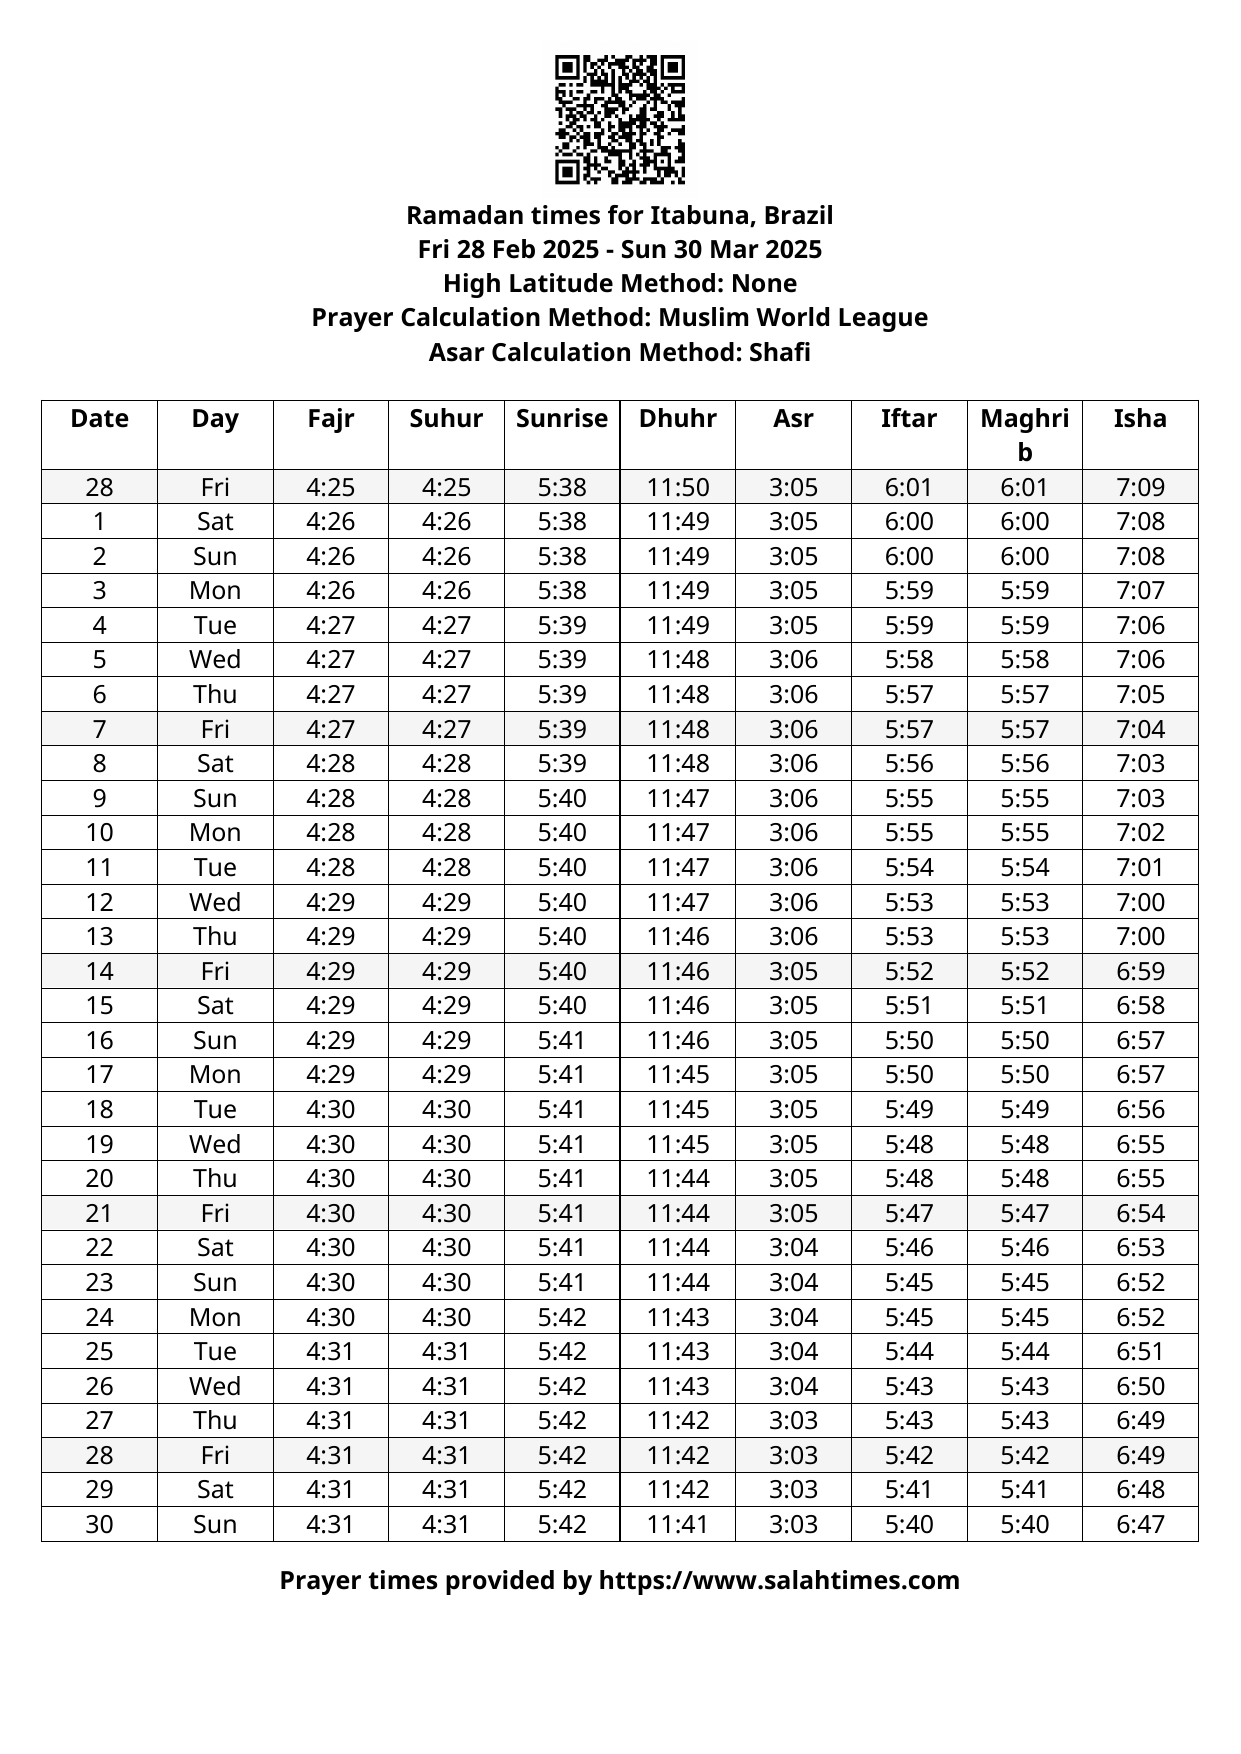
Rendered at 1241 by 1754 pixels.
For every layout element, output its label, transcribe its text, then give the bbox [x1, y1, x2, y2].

table_cell 5:48 [852, 1161, 967, 1195]
table_cell 4:31 [389, 1369, 504, 1402]
table_cell 3 [42, 574, 157, 607]
table_cell 4:29 [389, 885, 504, 918]
table_cell 4:30 [274, 1300, 388, 1333]
table_cell 24 [42, 1300, 157, 1333]
table_cell 11:43 [621, 1300, 735, 1333]
table_cell 3:05 [736, 1127, 851, 1160]
table_cell 11:43 [621, 1334, 735, 1368]
table_cell 5:41 [852, 1473, 967, 1506]
table_cell 4:26 [274, 539, 388, 572]
table_cell 6:49 [1083, 1404, 1198, 1437]
table_cell 11 [42, 850, 157, 884]
table_cell Tue [158, 1092, 273, 1126]
table_cell 5:41 [505, 1231, 619, 1264]
table_cell 6:01 [968, 470, 1082, 503]
table_cell 6:54 [1083, 1196, 1198, 1229]
table_cell 4:29 [274, 885, 388, 918]
table_cell 5:51 [968, 989, 1082, 1022]
table_cell 5:55 [852, 816, 967, 849]
table_cell 5:45 [968, 1300, 1082, 1333]
table_cell Sun [158, 1265, 273, 1299]
table_cell 5:42 [505, 1404, 619, 1437]
table_cell 5:56 [852, 746, 967, 780]
table_header Date [42, 401, 157, 469]
table_cell 11:45 [621, 1127, 735, 1160]
table_cell 4:31 [274, 1438, 388, 1472]
table_cell 5:51 [852, 989, 967, 1022]
table_cell 3:04 [736, 1300, 851, 1333]
table_cell 5:58 [852, 643, 967, 676]
table_cell 4:30 [389, 1092, 504, 1126]
table_cell 26 [42, 1369, 157, 1402]
table_cell 6:52 [1083, 1265, 1198, 1299]
table_cell 1 [42, 504, 157, 538]
table_cell 6 [42, 677, 157, 711]
table_cell 5:55 [968, 781, 1082, 814]
table_cell 16 [42, 1023, 157, 1057]
table_cell 4:31 [274, 1507, 388, 1541]
table_cell 6:56 [1083, 1092, 1198, 1126]
table_cell 4:27 [389, 643, 504, 676]
table_cell 5:48 [852, 1127, 967, 1160]
table_cell 7:00 [1083, 919, 1198, 953]
table_cell 11:48 [621, 677, 735, 711]
table_cell 5:43 [852, 1404, 967, 1437]
table_cell 3:04 [736, 1265, 851, 1299]
table_header Isha [1083, 401, 1198, 469]
table_cell 5:56 [968, 746, 1082, 780]
table_cell 5:41 [505, 1265, 619, 1299]
table_cell 11:48 [621, 746, 735, 780]
table_cell 5:38 [505, 470, 619, 503]
table_cell 3:05 [736, 1023, 851, 1057]
table_cell Sat [158, 504, 273, 538]
table_cell 4:31 [274, 1334, 388, 1368]
table_cell 3:04 [736, 1334, 851, 1368]
table_cell 3:05 [736, 539, 851, 572]
table_cell 11:48 [621, 643, 735, 676]
table_cell 4:28 [274, 746, 388, 780]
table_cell 4:26 [389, 574, 504, 607]
table_cell Mon [158, 1300, 273, 1333]
table_cell 4:27 [389, 677, 504, 711]
table_cell Tue [158, 1334, 273, 1368]
table_cell 20 [42, 1161, 157, 1195]
table_cell 5:42 [968, 1438, 1082, 1472]
picture [542, 41, 699, 198]
table_cell 4:30 [389, 1196, 504, 1229]
table_cell 11:44 [621, 1161, 735, 1195]
table_cell 5:57 [968, 677, 1082, 711]
table_cell 5:48 [968, 1127, 1082, 1160]
table_cell 4:26 [274, 504, 388, 538]
table_cell 5:38 [505, 574, 619, 607]
table_cell 6:53 [1083, 1231, 1198, 1264]
table_cell 5:55 [852, 781, 967, 814]
table_cell 4:31 [389, 1473, 504, 1506]
table_cell 5:39 [505, 643, 619, 676]
table_cell 5:42 [505, 1473, 619, 1506]
table_cell 7:02 [1083, 816, 1198, 849]
table_cell 5:44 [968, 1334, 1082, 1368]
table_cell 3:03 [736, 1507, 851, 1541]
table_cell 11:49 [621, 539, 735, 572]
table_cell 5:39 [505, 712, 619, 745]
table_cell Mon [158, 1058, 273, 1091]
table_cell 19 [42, 1127, 157, 1160]
table_cell 11:43 [621, 1369, 735, 1402]
table_cell 5:40 [505, 850, 619, 884]
table_cell 23 [42, 1265, 157, 1299]
table_header Suhur [389, 401, 504, 469]
table_cell 5:46 [968, 1231, 1082, 1264]
table_cell 3:03 [736, 1438, 851, 1472]
table_cell 5:40 [505, 816, 619, 849]
table_cell 4:28 [389, 850, 504, 884]
table_cell 4:30 [389, 1127, 504, 1160]
table_cell 3:03 [736, 1473, 851, 1506]
text Asar Calculation Method: Shafi [42, 334, 1198, 368]
table_cell 5:40 [505, 885, 619, 918]
table_cell 5:57 [968, 712, 1082, 745]
table_cell 4:30 [389, 1300, 504, 1333]
table_cell Sat [158, 746, 273, 780]
table_cell 5:39 [505, 608, 619, 642]
table_cell 11:45 [621, 1092, 735, 1126]
table_cell 3:05 [736, 574, 851, 607]
table_cell 11:42 [621, 1438, 735, 1472]
table_cell 6:00 [852, 539, 967, 572]
table_cell 7:06 [1083, 643, 1198, 676]
table_cell Tue [158, 608, 273, 642]
table_cell 3:05 [736, 1196, 851, 1229]
table_cell 5:40 [852, 1507, 967, 1541]
table_cell Wed [158, 1127, 273, 1160]
table_cell 3:06 [736, 816, 851, 849]
table_cell 3:05 [736, 608, 851, 642]
table_cell 5:54 [968, 850, 1082, 884]
table_cell 5:43 [968, 1404, 1082, 1437]
table_cell 3:06 [736, 885, 851, 918]
table_cell 11:47 [621, 816, 735, 849]
table_cell 11:41 [621, 1507, 735, 1541]
table_cell 4:26 [389, 539, 504, 572]
table_cell 5:38 [505, 539, 619, 572]
table_cell 6:00 [852, 504, 967, 538]
table_cell 5:45 [852, 1300, 967, 1333]
table_cell 6:57 [1083, 1023, 1198, 1057]
table_cell 11:46 [621, 1023, 735, 1057]
table_cell 3:05 [736, 954, 851, 987]
table_cell 7:01 [1083, 850, 1198, 884]
table_cell 4:29 [389, 954, 504, 987]
table_cell 3:05 [736, 989, 851, 1022]
table_cell Sun [158, 1023, 273, 1057]
table_cell 3:05 [736, 504, 851, 538]
table_cell 4:27 [389, 712, 504, 745]
table_cell 11:42 [621, 1404, 735, 1437]
table_cell Sun [158, 781, 273, 814]
table_cell 4:29 [389, 989, 504, 1022]
text Fri 28 Feb 2025 - Sun 30 Mar 2025 [42, 232, 1198, 266]
table_cell 4:29 [274, 1058, 388, 1091]
table_cell Sun [158, 539, 273, 572]
table_cell 4:28 [389, 816, 504, 849]
table_cell 6:58 [1083, 989, 1198, 1022]
table_cell 7:07 [1083, 574, 1198, 607]
table_cell 29 [42, 1473, 157, 1506]
table_cell 4:29 [389, 1023, 504, 1057]
table_cell 4:27 [274, 712, 388, 745]
table_cell 4:31 [274, 1369, 388, 1402]
table_cell Fri [158, 470, 273, 503]
table_cell 11:47 [621, 850, 735, 884]
table_cell 4:25 [274, 470, 388, 503]
table_cell 5:40 [968, 1507, 1082, 1541]
table_cell 18 [42, 1092, 157, 1126]
table_cell 5:42 [505, 1507, 619, 1541]
table_cell 3:06 [736, 746, 851, 780]
table_cell 5:47 [968, 1196, 1082, 1229]
table_cell 5:42 [505, 1334, 619, 1368]
table_cell 5:59 [968, 608, 1082, 642]
table_cell 4:27 [274, 677, 388, 711]
table_cell 9 [42, 781, 157, 814]
table_cell 5:44 [852, 1334, 967, 1368]
table_cell 4 [42, 608, 157, 642]
table_cell 6:00 [968, 504, 1082, 538]
table_cell 22 [42, 1231, 157, 1264]
table_header Fajr [274, 401, 388, 469]
table_cell 11:44 [621, 1196, 735, 1229]
table_cell 5:42 [505, 1369, 619, 1402]
table_header Dhuhr [621, 401, 735, 469]
table_cell 7:08 [1083, 504, 1198, 538]
table_cell 5:40 [505, 989, 619, 1022]
table_cell 6:57 [1083, 1058, 1198, 1091]
table_cell 5:41 [505, 1092, 619, 1126]
table_cell 25 [42, 1334, 157, 1368]
table_cell 5:50 [852, 1058, 967, 1091]
table_cell 6:47 [1083, 1507, 1198, 1541]
table_cell 11:47 [621, 781, 735, 814]
table_cell 6:50 [1083, 1369, 1198, 1402]
table_cell 5:53 [852, 919, 967, 953]
table_cell 5:46 [852, 1231, 967, 1264]
table_cell 4:28 [389, 746, 504, 780]
table_cell 5:50 [968, 1023, 1082, 1057]
table_cell 4:28 [274, 781, 388, 814]
table_cell 10 [42, 816, 157, 849]
table_cell 12 [42, 885, 157, 918]
table_cell 11:42 [621, 1473, 735, 1506]
table_cell 6:51 [1083, 1334, 1198, 1368]
table_cell 11:46 [621, 919, 735, 953]
table_cell 3:04 [736, 1231, 851, 1264]
table_cell 11:49 [621, 574, 735, 607]
text High Latitude Method: None [42, 266, 1198, 300]
table_cell 11:44 [621, 1265, 735, 1299]
table_cell 3:05 [736, 1092, 851, 1126]
table_cell 28 [42, 1438, 157, 1472]
table_cell 4:31 [274, 1473, 388, 1506]
table_cell 4:29 [274, 954, 388, 987]
table_cell Thu [158, 919, 273, 953]
table_cell Mon [158, 816, 273, 849]
table_cell 6:55 [1083, 1161, 1198, 1195]
table_cell 5:50 [852, 1023, 967, 1057]
table_cell 14 [42, 954, 157, 987]
table_cell 28 [42, 470, 157, 503]
table_cell 4:29 [389, 919, 504, 953]
table_cell 4:30 [389, 1231, 504, 1264]
table_cell 4:30 [389, 1161, 504, 1195]
table_cell 11:45 [621, 1058, 735, 1091]
table_cell 11:50 [621, 470, 735, 503]
table_cell 4:30 [274, 1196, 388, 1229]
table_cell 4:28 [389, 781, 504, 814]
table_cell 4:27 [274, 643, 388, 676]
table_cell 5:43 [852, 1369, 967, 1402]
table_cell 7:09 [1083, 470, 1198, 503]
table_cell 6:00 [968, 539, 1082, 572]
table_cell 4:30 [274, 1231, 388, 1264]
table_cell 5:40 [505, 954, 619, 987]
table_cell 5:40 [505, 781, 619, 814]
table_cell 4:26 [274, 574, 388, 607]
table_cell 3:06 [736, 677, 851, 711]
table_cell 4:26 [389, 504, 504, 538]
table_cell 4:30 [274, 1161, 388, 1195]
table_cell Fri [158, 954, 273, 987]
text Ramadan times for Itabuna, Brazil [42, 198, 1198, 232]
table_cell Sat [158, 1473, 273, 1506]
table_cell 5:41 [505, 1196, 619, 1229]
table_cell 11:44 [621, 1231, 735, 1264]
table_cell 5:45 [968, 1265, 1082, 1299]
table_cell 3:06 [736, 643, 851, 676]
table_cell 4:30 [389, 1265, 504, 1299]
table_cell 5:48 [968, 1161, 1082, 1195]
table_cell 4:31 [389, 1507, 504, 1541]
table_header Day [158, 401, 273, 469]
table_cell Wed [158, 643, 273, 676]
table_cell 3:05 [736, 1058, 851, 1091]
table_cell 5:41 [505, 1058, 619, 1091]
table_cell 21 [42, 1196, 157, 1229]
table_cell 11:47 [621, 885, 735, 918]
table_cell Sat [158, 1231, 273, 1264]
table_cell 7:00 [1083, 885, 1198, 918]
table_cell Fri [158, 1196, 273, 1229]
table_cell 8 [42, 746, 157, 780]
table_cell 4:29 [274, 989, 388, 1022]
table_cell 5:39 [505, 677, 619, 711]
table_cell 5:57 [852, 677, 967, 711]
table_cell 3:03 [736, 1404, 851, 1437]
table_cell 5:52 [852, 954, 967, 987]
table_cell 6:01 [852, 470, 967, 503]
table_cell 5:39 [505, 746, 619, 780]
table_cell 4:30 [274, 1265, 388, 1299]
table_cell Wed [158, 885, 273, 918]
table_cell Thu [158, 677, 273, 711]
table_cell Tue [158, 850, 273, 884]
table_cell 2 [42, 539, 157, 572]
table_cell 5:41 [505, 1023, 619, 1057]
table_cell 5:55 [968, 816, 1082, 849]
table_cell Fri [158, 712, 273, 745]
table_header Asr [736, 401, 851, 469]
table_cell 4:29 [274, 919, 388, 953]
table_cell 5:38 [505, 504, 619, 538]
table_cell 3:06 [736, 781, 851, 814]
table_cell 5:41 [968, 1473, 1082, 1506]
table_cell 5:59 [852, 608, 967, 642]
table_cell 4:28 [274, 850, 388, 884]
table_cell 5:50 [968, 1058, 1082, 1091]
table_cell 3:04 [736, 1369, 851, 1402]
table_cell 6:59 [1083, 954, 1198, 987]
table_cell 7:06 [1083, 608, 1198, 642]
table_cell Fri [158, 1438, 273, 1472]
table_cell 5:49 [852, 1092, 967, 1126]
table_cell 4:28 [274, 816, 388, 849]
table_cell 5:53 [968, 919, 1082, 953]
table_cell 4:29 [389, 1058, 504, 1091]
table_cell 4:31 [389, 1438, 504, 1472]
table_cell 3:06 [736, 850, 851, 884]
table_cell 13 [42, 919, 157, 953]
table_cell 17 [42, 1058, 157, 1091]
table_cell 11:46 [621, 989, 735, 1022]
table_cell 4:30 [274, 1127, 388, 1160]
table_cell 7:08 [1083, 539, 1198, 572]
table_cell 3:06 [736, 712, 851, 745]
table_header Sunrise [505, 401, 619, 469]
table_cell Sat [158, 989, 273, 1022]
table_cell 5:59 [852, 574, 967, 607]
table_cell 5 [42, 643, 157, 676]
table_cell 5:42 [505, 1438, 619, 1472]
table_cell 5:45 [852, 1265, 967, 1299]
table_cell 11:46 [621, 954, 735, 987]
table_cell 4:25 [389, 470, 504, 503]
table_cell 5:42 [505, 1300, 619, 1333]
table_cell 11:49 [621, 608, 735, 642]
table_cell 3:06 [736, 919, 851, 953]
table_cell 4:27 [274, 608, 388, 642]
table_cell 5:41 [505, 1161, 619, 1195]
table_cell 4:30 [274, 1092, 388, 1126]
table_cell 5:57 [852, 712, 967, 745]
table_cell 4:31 [274, 1404, 388, 1437]
table_cell Thu [158, 1404, 273, 1437]
table_cell 5:53 [852, 885, 967, 918]
table_cell 5:54 [852, 850, 967, 884]
table_cell 5:59 [968, 574, 1082, 607]
table_cell 5:47 [852, 1196, 967, 1229]
table_cell 7:03 [1083, 781, 1198, 814]
table_cell 5:41 [505, 1127, 619, 1160]
table_cell 7:05 [1083, 677, 1198, 711]
table_cell Thu [158, 1161, 273, 1195]
table_cell 6:52 [1083, 1300, 1198, 1333]
table_cell 5:52 [968, 954, 1082, 987]
text Prayer times provided by https://www.salahtimes.com [42, 1563, 1198, 1597]
table_cell 7 [42, 712, 157, 745]
table_cell Mon [158, 574, 273, 607]
table_cell 11:48 [621, 712, 735, 745]
table_cell 5:40 [505, 919, 619, 953]
table_cell 5:42 [852, 1438, 967, 1472]
table_cell 3:05 [736, 1161, 851, 1195]
table_cell 7:03 [1083, 746, 1198, 780]
table_cell Sun [158, 1507, 273, 1541]
table_cell 4:29 [274, 1023, 388, 1057]
table_cell 4:31 [389, 1334, 504, 1368]
table_cell 7:04 [1083, 712, 1198, 745]
table_header Iftar [852, 401, 967, 469]
table_cell 4:27 [389, 608, 504, 642]
table_header Maghrib [968, 401, 1082, 469]
table_cell 30 [42, 1507, 157, 1541]
table_cell 6:48 [1083, 1473, 1198, 1506]
table_cell 11:49 [621, 504, 735, 538]
table_cell 27 [42, 1404, 157, 1437]
table_cell 5:53 [968, 885, 1082, 918]
table_cell Wed [158, 1369, 273, 1402]
table_cell 5:49 [968, 1092, 1082, 1126]
table_cell 6:49 [1083, 1438, 1198, 1472]
table_cell 3:05 [736, 470, 851, 503]
text Prayer Calculation Method: Muslim World League [42, 300, 1198, 334]
table_cell 5:58 [968, 643, 1082, 676]
table_cell 15 [42, 989, 157, 1022]
table_cell 4:31 [389, 1404, 504, 1437]
table_cell 5:43 [968, 1369, 1082, 1402]
table_cell 6:55 [1083, 1127, 1198, 1160]
